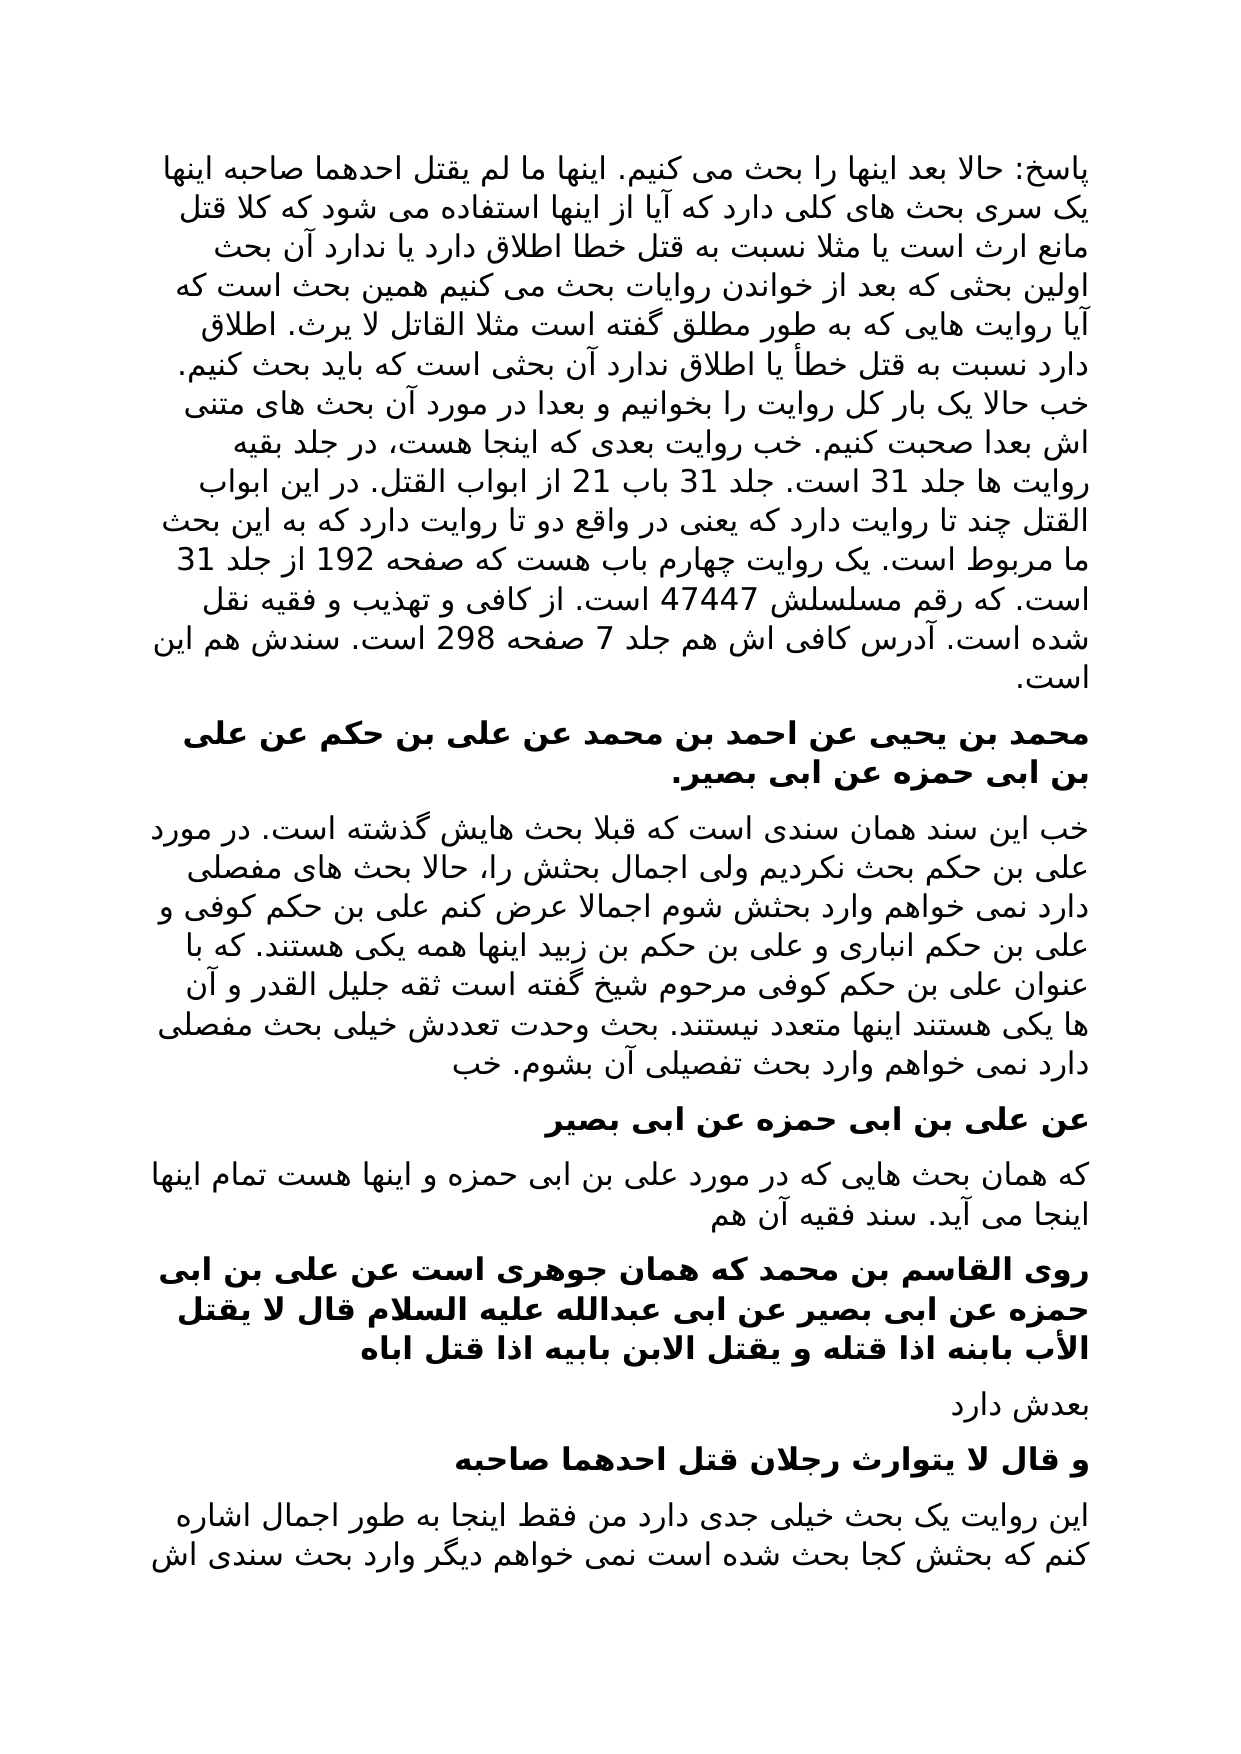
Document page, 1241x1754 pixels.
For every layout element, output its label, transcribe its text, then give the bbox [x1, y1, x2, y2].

text بعدش دارد [150, 1386, 1090, 1422]
text محمد بن یحیی عن احمد بن محمد عن علی بن حکم عن علی بن ابی حمزه عن ابی بصیر. [150, 715, 1090, 791]
text خب این سند همان سندی است که قبلا بحث هایش گذشته است. در مورد علی بن حکم بحث نکردیم ولی اجمال بحثش را، حالا بحث های مفصلی دارد نمی خواهم وارد بحثش شوم اجمالا عرض کنم علی بن حکم کوفی و علی بن حکم انباری و علی بن حکم بن زبید اینها همه یکی هستند. که با عنوان علی بن حکم کوفی مرحوم شیخ گفته است ثقه جلیل القدر و آن ها یکی هستند اینها متعدد نیستند. بحث وحدت تعددش خیلی بحث مفصلی دارد نمی خواهم وارد بحث تفصیلی آن بشوم. خب [150, 810, 1090, 1081]
text عن علی بن ابی حمزه عن ابی بصیر [150, 1101, 1090, 1137]
text روی القاسم بن محمد که همان جوهری است عن علی بن ابی حمزه عن ابی بصیر عن ابی عبدالله علیه السلام قال لا یقتل الأب بابنه اذا قتله و یقتل الابن بابیه اذا قتل اباه [150, 1252, 1090, 1366]
text پاسخ: حالا بعد اینها را بحث می کنیم. اینها ما لم یقتل احدهما صاحبه اینها یک سری بحث های کلی دارد که آیا از اینها استفاده می شود که کلا قتل مانع ارث است یا مثلا نسبت به قتل خطا اطلاق دارد یا ندارد آن بحث اولین بحثی که بعد از خواندن روایات بحث می کنیم همین بحث است که آیا روایت هایی که به طور مطلق گفته است مثلا القاتل لا یرث. اطلاق دارد نسبت به قتل خطأ یا اطلاق ندارد آن بحثی است که باید بحث کنیم. خب حالا یک بار کل روایت را بخوانیم و بعدا در مورد آن بحث های متنی اش بعدا صحبت کنیم. خب روایت بعدی که اینجا هست، در جلد بقیه روایت ها جلد 31 است. جلد 31 باب 21 از ابواب القتل. در این ابواب القتل چند تا روایت دارد که یعنی در واقع دو تا روایت دارد که به این بحث ما مربوط است. یک روایت چهارم باب هست که صفحه 192 از جلد 31 است. که رقم مسلسلش 47447 است. از کافی و تهذیب و فقیه نقل شده است. آدرس کافی اش هم جلد 7 صفحه 298 است. سندش هم این است. [150, 150, 1090, 696]
text که همان بحث هایی که در مورد علی بن ابی حمزه و اینها هست تمام اینها اینجا می آید. سند فقیه آن هم [150, 1157, 1090, 1232]
text و قال لا یتوارث رجلان قتل احدهما صاحبه [150, 1442, 1090, 1478]
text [150, 1497, 1090, 1573]
